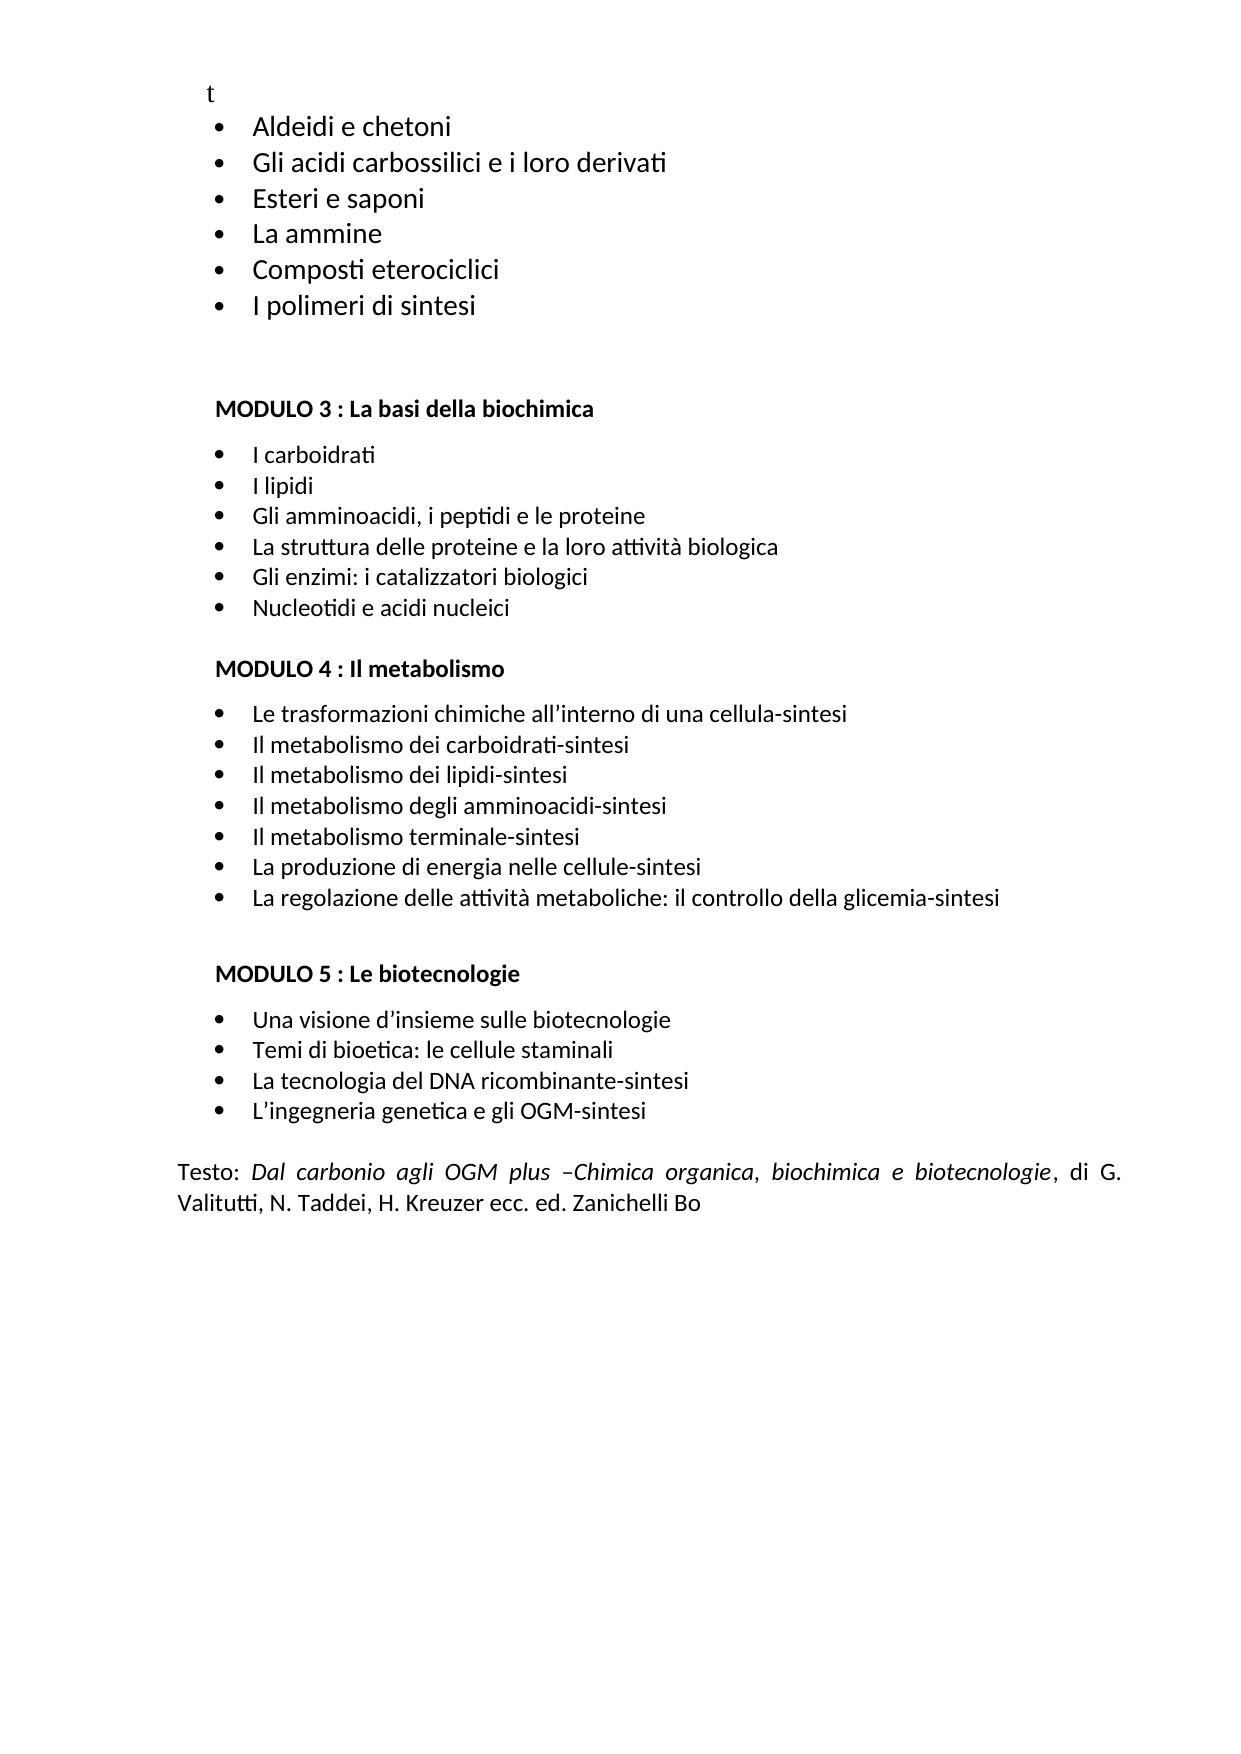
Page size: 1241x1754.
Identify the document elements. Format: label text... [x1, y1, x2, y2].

list Gli enzimi: i catalizzatori biologici [215, 561, 1122, 592]
list Il metabolismo degli amminoacidi-sintesi [215, 790, 1122, 821]
list La produzione di energia nelle cellule-sintesi [215, 851, 1122, 882]
subtitle MODULO 5 : Le biotecnologie [215, 958, 1122, 988]
list Composti eterociclici [215, 251, 1122, 287]
subtitle MODULO 4 : Il metabolismo [215, 653, 1122, 683]
list Il metabolismo dei lipidi-sintesi [215, 760, 1122, 790]
list I carboidrati [215, 439, 1122, 470]
list Gli amminoacidi, i peptidi e le proteine [215, 500, 1122, 531]
list Nucleotidi e acidi nucleici [215, 592, 1122, 622]
list La struttura delle proteine e la loro attività biologica [215, 531, 1122, 561]
list La ammine [215, 215, 1122, 251]
list La regolazione delle attività metaboliche: il controllo della glicemia-sintesi [215, 882, 1122, 912]
list Aldeidi e chetoni [215, 108, 1122, 144]
list I lipidi [215, 470, 1122, 500]
subtitle MODULO 3 : La basi della biochimica [215, 393, 1122, 424]
list Il metabolismo terminale-sintesi [215, 821, 1122, 851]
list Le trasformazioni chimiche all’interno di una cellula-sintesi [215, 699, 1122, 729]
list Il metabolismo dei carboidrati-sintesi [215, 729, 1122, 760]
list L’ingegneria genetica e gli OGM-sintesi [215, 1095, 1122, 1126]
list Temi di bioetica: le cellule staminali [215, 1034, 1122, 1065]
list Gli acidi carbossilici e i loro derivati [215, 144, 1122, 180]
list I polimeri di sintesi [215, 287, 1122, 322]
list Esteri e saponi [215, 180, 1122, 215]
text Testo: Dal carbonio agli OGM plus –Chimica organica, biochimica e biotecnologie, di G. Valitutti, N. Taddei, H. Kreuzer ecc. ed. Zanichelli Bo [177, 1156, 1122, 1217]
list La tecnologia del DNA ricombinante-sintesi [215, 1065, 1122, 1095]
list Una visione d’insieme sulle biotecnologie [215, 1004, 1122, 1034]
